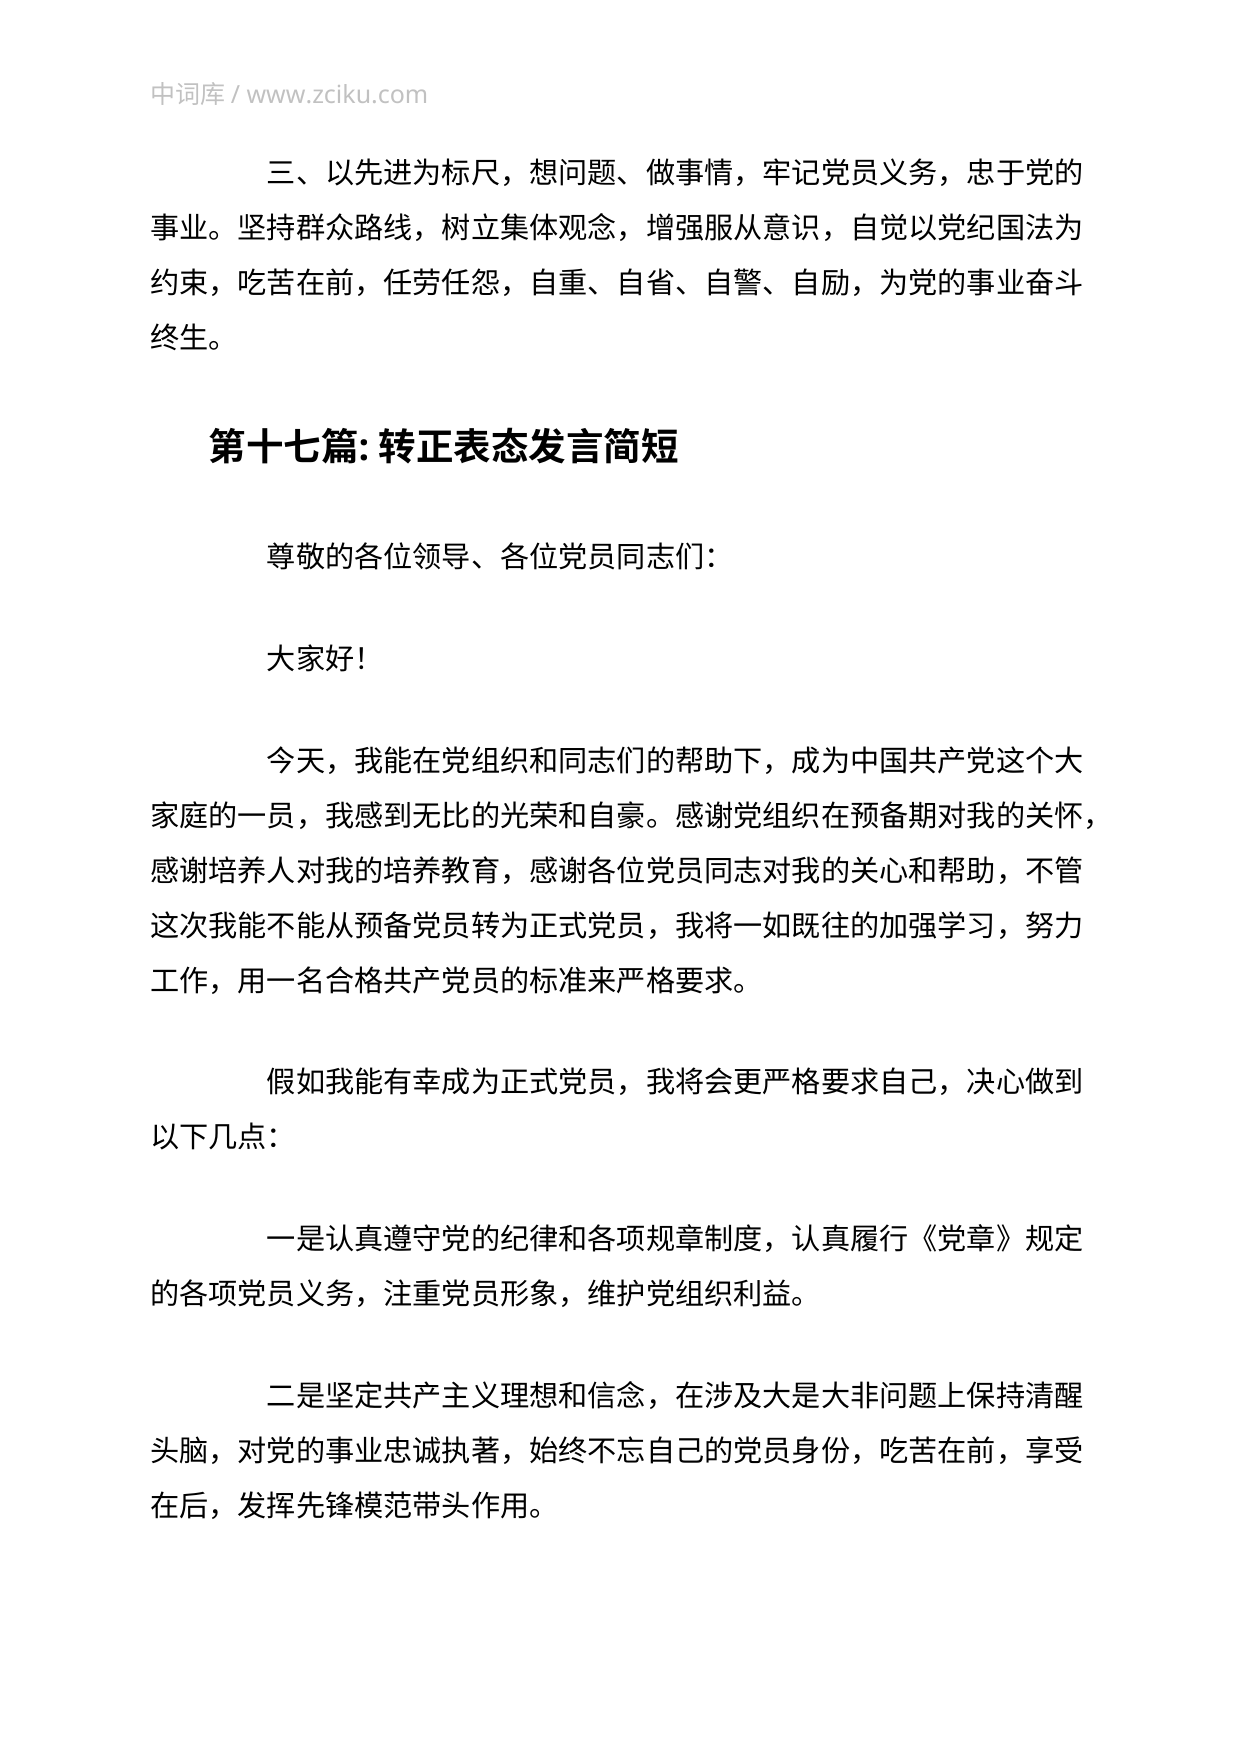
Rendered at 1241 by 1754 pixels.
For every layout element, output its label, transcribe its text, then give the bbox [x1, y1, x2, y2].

text 二是坚定共产主义理想和信念，在涉及大是大非问题上保持清醒头脑，对党的事业忠诚执著，始终不忘自己的党员身份，吃苦在前，享受在后，发挥先锋模范带头作用。 [150, 1372, 1090, 1524]
text 三、以先进为标尺，想问题、做事情，牢记党员义务，忠于党的事业。坚持群众路线，树立集体观念，增强服从意识，自觉以党纪国法为约束，吃苦在前，任劳任怨，自重、自省、自警、自励，为党的事业奋斗终生。 [150, 150, 1090, 357]
text 一是认真遵守党的纪律和各项规章制度，认真履行《党章》规定的各项党员义务，注重党员形象，维护党组织利益。 [150, 1216, 1090, 1313]
text 今天，我能在党组织和同志们的帮助下，成为中国共产党这个大家庭的一员，我感到无比的光荣和自豪。感谢党组织在预备期对我的关怀，感谢培养人对我的培养教育，感谢各位党员同志对我的关心和帮助，不管这次我能不能从预备党员转为正式党员，我将一如既往的加强学习，努力工作，用一名合格共产党员的标准来严格要求。 [150, 738, 1090, 999]
text 第十七篇: 转正表态发言简短 [150, 416, 1090, 471]
text 假如我能有幸成为正式党员，我将会更严格要求自己，决心做到以下几点： [150, 1059, 1090, 1156]
text 大家好！ [150, 636, 1090, 678]
text 尊敬的各位领导、各位党员同志们： [150, 534, 1090, 576]
